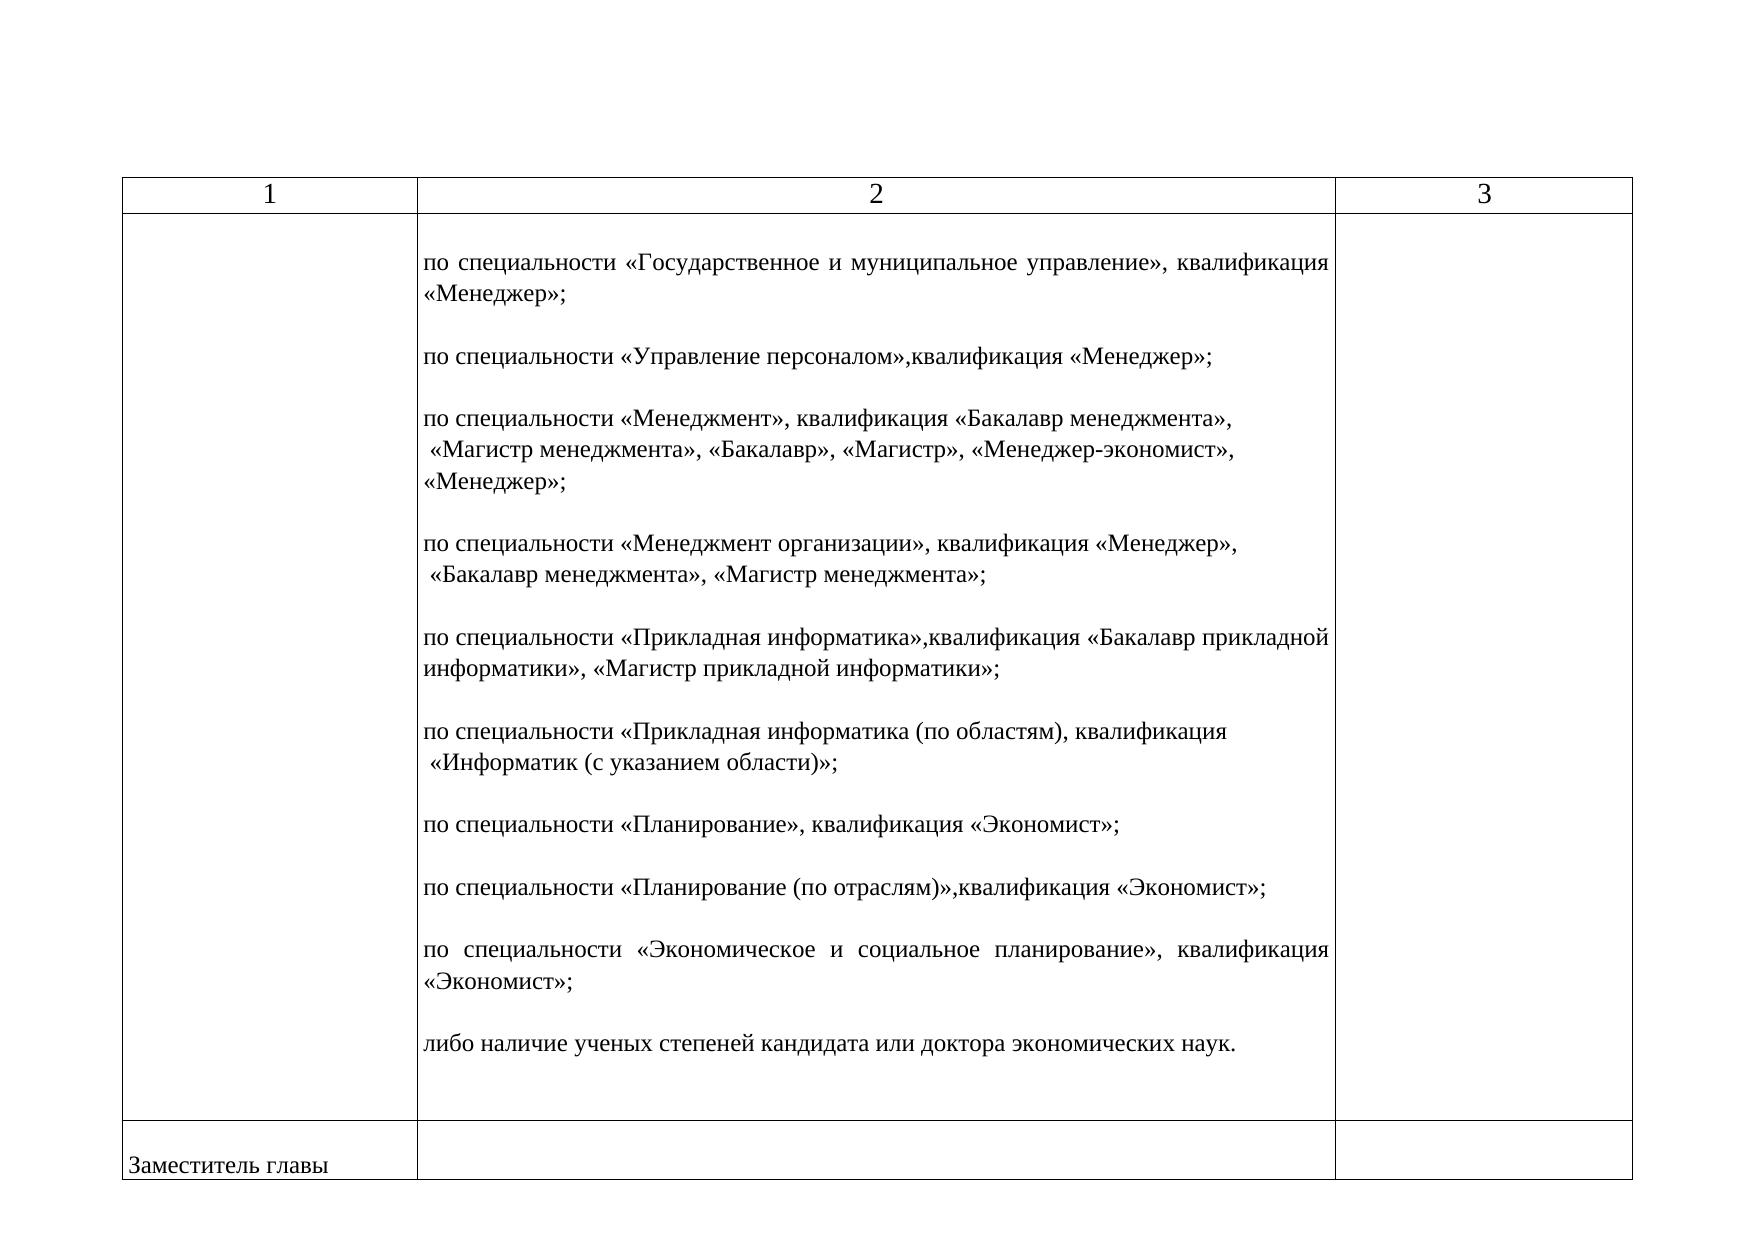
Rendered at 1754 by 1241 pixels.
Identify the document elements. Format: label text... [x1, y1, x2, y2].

table_header 1 [123, 178, 417, 213]
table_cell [1336, 1121, 1632, 1179]
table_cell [418, 214, 1335, 1120]
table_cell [1336, 214, 1632, 1120]
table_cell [418, 1121, 1335, 1179]
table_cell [123, 1121, 417, 1179]
table_header 3 [1336, 178, 1632, 213]
table_header 2 [418, 178, 1335, 213]
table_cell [123, 214, 417, 1120]
